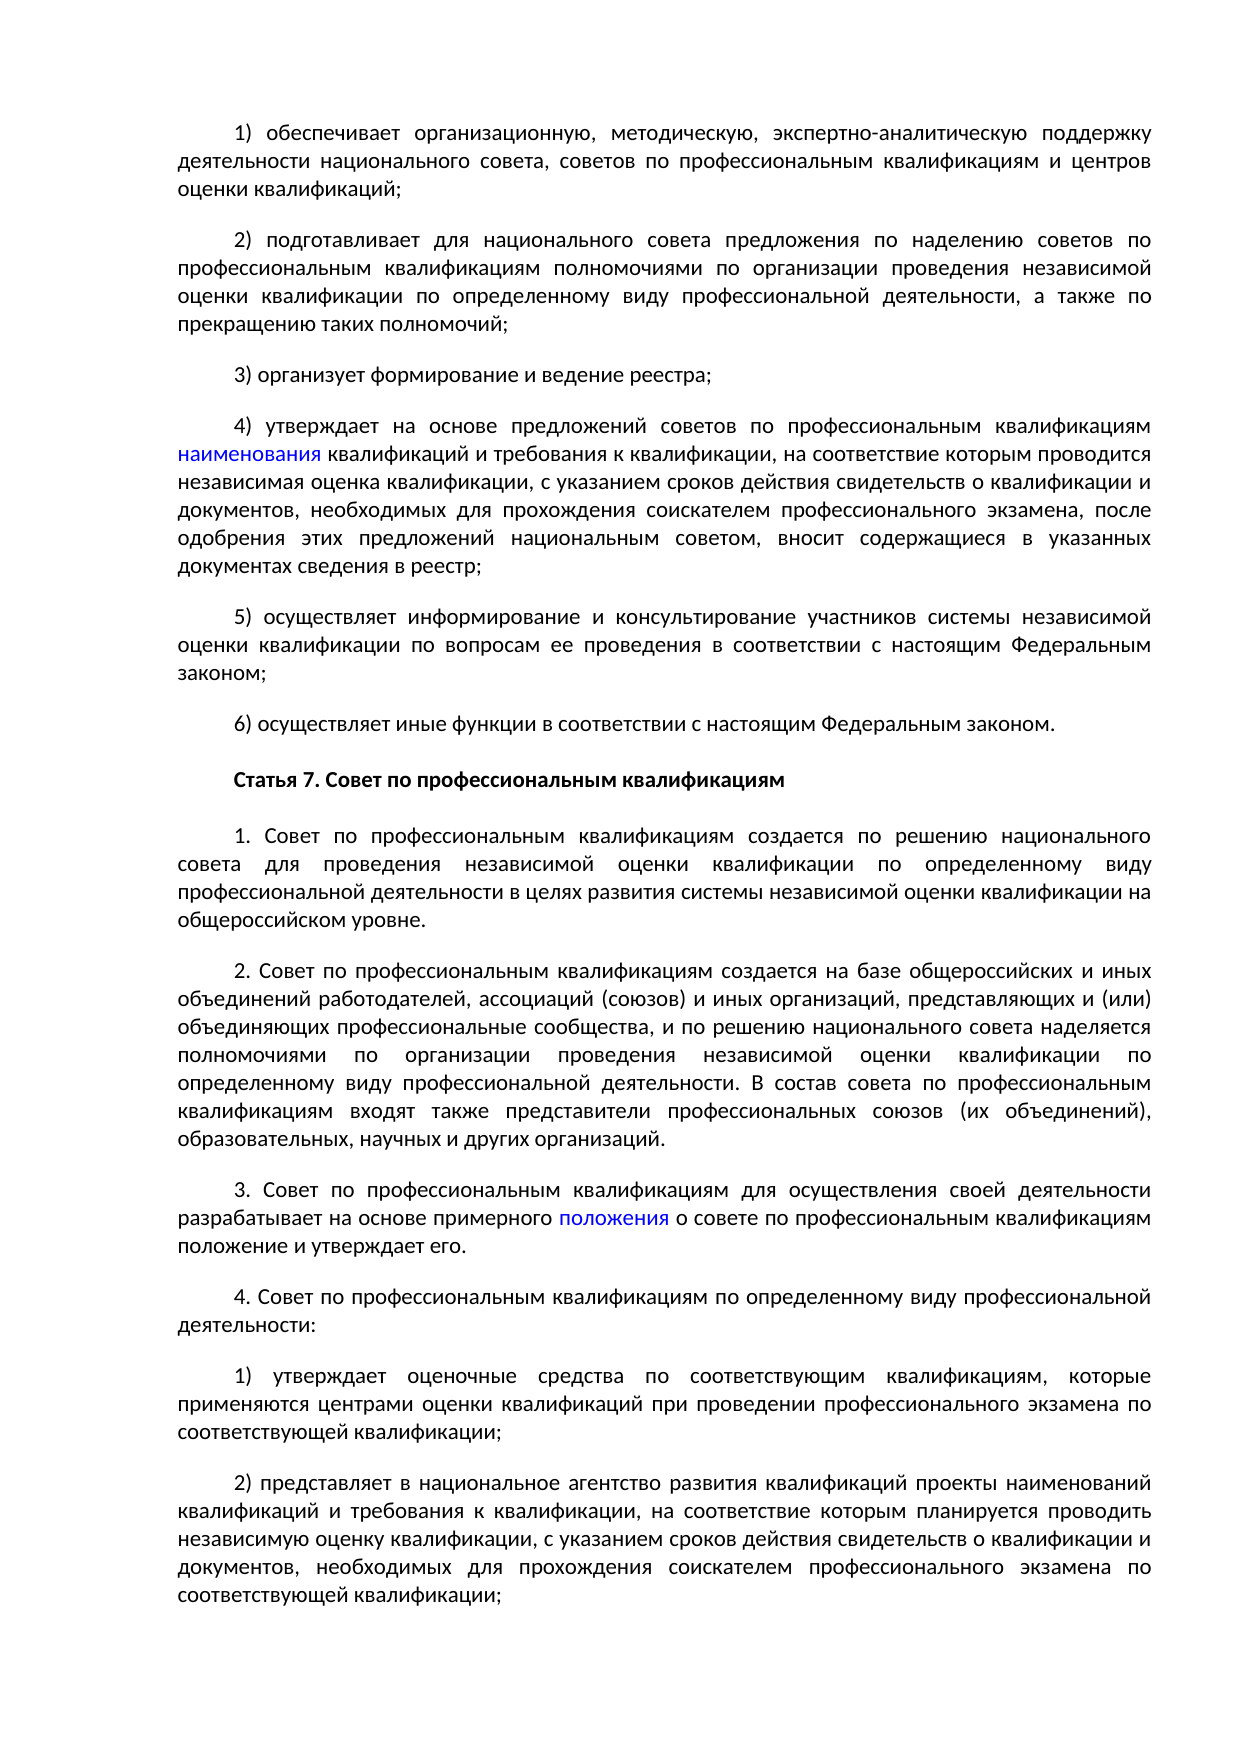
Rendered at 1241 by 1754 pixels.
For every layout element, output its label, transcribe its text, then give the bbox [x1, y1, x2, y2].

text 2) подготавливает для национального совета предложения по наделению советов по профессиональным квалификациям полномочиями по организации проведения независимой оценки квалификации по определенному виду профессиональной деятельности, а также по прекращению таких полномочий; [177, 225, 1152, 337]
text 5) осуществляет информирование и консультирование участников системы независимой оценки квалификации по вопросам ее проведения в соответствии с настоящим Федеральным законом; [177, 602, 1152, 686]
text 6) осуществляет иные функции в соответствии с настоящим Федеральным законом. [177, 709, 1152, 737]
text 2. Совет по профессиональным квалификациям создается на базе общероссийских и иных объединений работодателей, ассоциаций (союзов) и иных организаций, представляющих и (или) объединяющих профессиональные сообщества, и по решению национального совета наделяется полномочиями по организации проведения независимой оценки квалификации по определенному виду профессиональной деятельности. В состав совета по профессиональным квалификациям входят также представители профессиональных союзов (их объединений), образовательных, научных и других организаций. [177, 956, 1152, 1152]
text 4) утверждает на основе предложений советов по профессиональным квалификациям наименования квалификаций и требования к квалификации, на соответствие которым проводится независимая оценка квалификации, с указанием сроков действия свидетельств о квалификации и документов, необходимых для прохождения соискателем профессионального экзамена, после одобрения этих предложений национальным советом, вносит содержащиеся в указанных документах сведения в реестр; [177, 411, 1152, 579]
text 4. Совет по профессиональным квалификациям по определенному виду профессиональной деятельности: [177, 1282, 1152, 1338]
text 1) обеспечивает организационную, методическую, экспертно-аналитическую поддержку деятельности национального совета, советов по профессиональным квалификациям и центров оценки квалификаций; [177, 118, 1152, 202]
text 3) организует формирование и ведение реестра; [177, 360, 1152, 388]
text 1) утверждает оценочные средства по соответствующим квалификациям, которые применяются центрами оценки квалификаций при проведении профессионального экзамена по соответствующей квалификации; [177, 1361, 1152, 1445]
text 2) представляет в национальное агентство развития квалификаций проекты наименований квалификаций и требования к квалификации, на соответствие которым планируется проводить независимую оценку квалификации, с указанием сроков действия свидетельств о квалификации и документов, необходимых для прохождения соискателем профессионального экзамена по соответствующей квалификации; [177, 1468, 1152, 1608]
text 1. Совет по профессиональным квалификациям создается по решению национального совета для проведения независимой оценки квалификации по определенному виду профессиональной деятельности в целях развития системы независимой оценки квалификации на общероссийском уровне. [177, 821, 1152, 933]
title Статья 7. Совет по профессиональным квалификациям [177, 765, 1152, 793]
text 3. Совет по профессиональным квалификациям для осуществления своей деятельности разрабатывает на основе примерного положения о совете по профессиональным квалификациям положение и утверждает его. [177, 1175, 1152, 1259]
